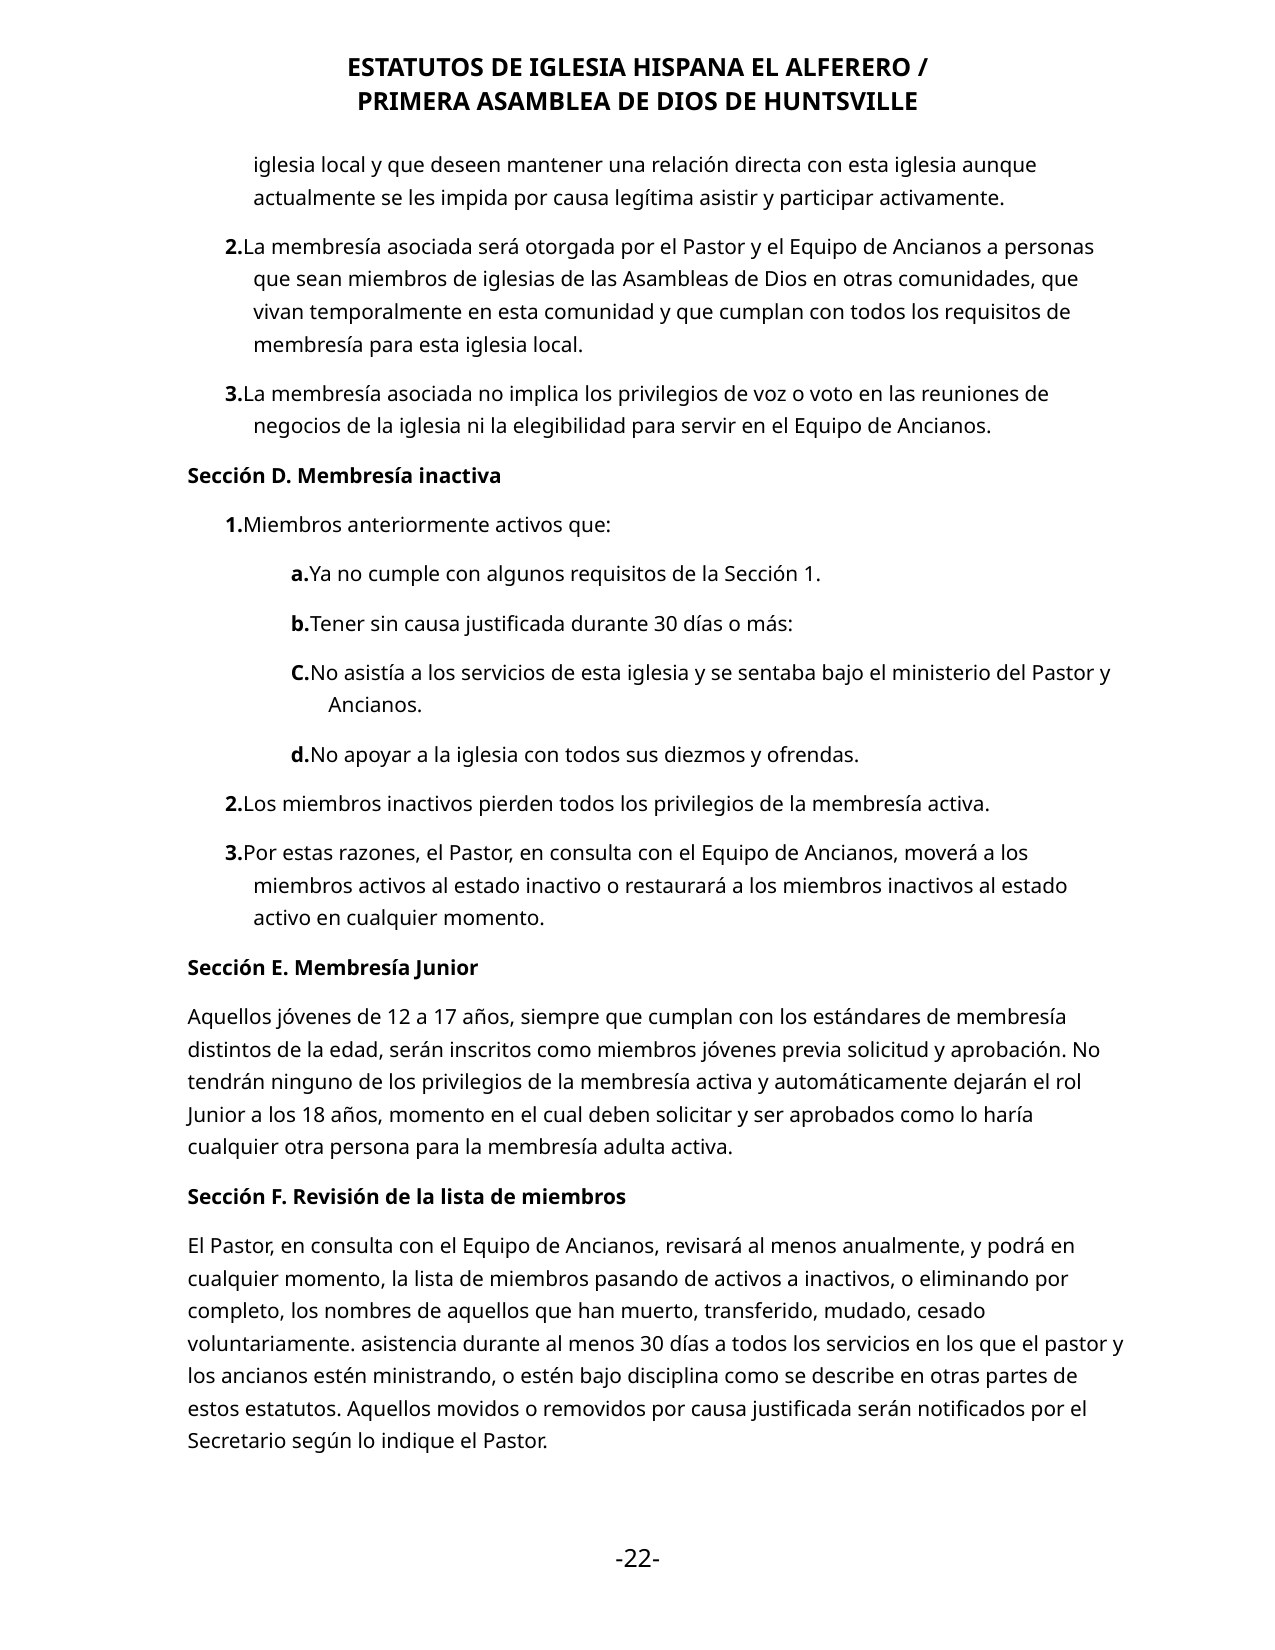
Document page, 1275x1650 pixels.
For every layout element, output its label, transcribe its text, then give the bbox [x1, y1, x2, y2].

text d.No apoyar a la iglesia con todos sus diezmos y ofrendas. [150, 740, 1125, 768]
text C.No asistía a los servicios de esta iglesia y se sentaba bajo el ministerio del Pastor y Ancianos. [291, 658, 1125, 719]
text 3.Por estas razones, el Pastor, en consulta con el Equipo de Ancianos, moverá a los miembros activos al estado inactivo o restaurará a los miembros inactivos al estado activo en cualquier momento. [225, 838, 1125, 932]
text Sección F. Revisión de la lista de miembros [187, 1182, 1125, 1210]
text a.Ya no cumple con algunos requisitos de la Sección 1. [291, 559, 1125, 588]
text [225, 150, 1125, 211]
text Aquellos jóvenes de 12 a 17 años, siempre que cumplan con los estándares de membresía distintos de la edad, serán inscritos como miembros jóvenes previa solicitud y aprobación. No tendrán ninguno de los privilegios de la membresía activa y automáticamente dejarán el rol Junior a los 18 años, momento en el cual deben solicitar y ser aprobados como lo haría cualquier otra persona para la membresía adulta activa. [187, 1002, 1125, 1161]
text 3.La membresía asociada no implica los privilegios de voz o voto en las reuniones de negocios de la iglesia ni la elegibilidad para servir en el Equipo de Ancianos. [225, 379, 1125, 440]
text b.Tener sin causa justificada durante 30 días o más: [291, 609, 1125, 637]
text El Pastor, en consulta con el Equipo de Ancianos, revisará al menos anualmente, y podrá en cualquier momento, la lista de miembros pasando de activos a inactivos, o eliminando por completo, los nombres de aquellos que han muerto, transferido, mudado, cesado voluntariamente. asistencia durante al menos 30 días a todos los servicios en los que el pastor y los ancianos estén ministrando, o estén bajo disciplina como se describe en otras partes de estos estatutos. Aquellos movidos o removidos por causa justificada serán notificados por el Secretario según lo indique el Pastor. [187, 1231, 1125, 1455]
text Sección E. Membresía Junior [187, 953, 1125, 981]
text Sección D. Membresía inactiva [187, 461, 1125, 489]
text 2.Los miembros inactivos pierden todos los privilegios de la membresía activa. [225, 789, 1125, 817]
text 1.Miembros anteriormente activos que: [225, 510, 1125, 538]
text 2.La membresía asociada será otorgada por el Pastor y el Equipo de Ancianos a personas que sean miembros de iglesias de las Asambleas de Dios en otras comunidades, que vivan temporalmente en esta comunidad y que cumplan con todos los requisitos de membresía para esta iglesia local. [225, 232, 1125, 358]
